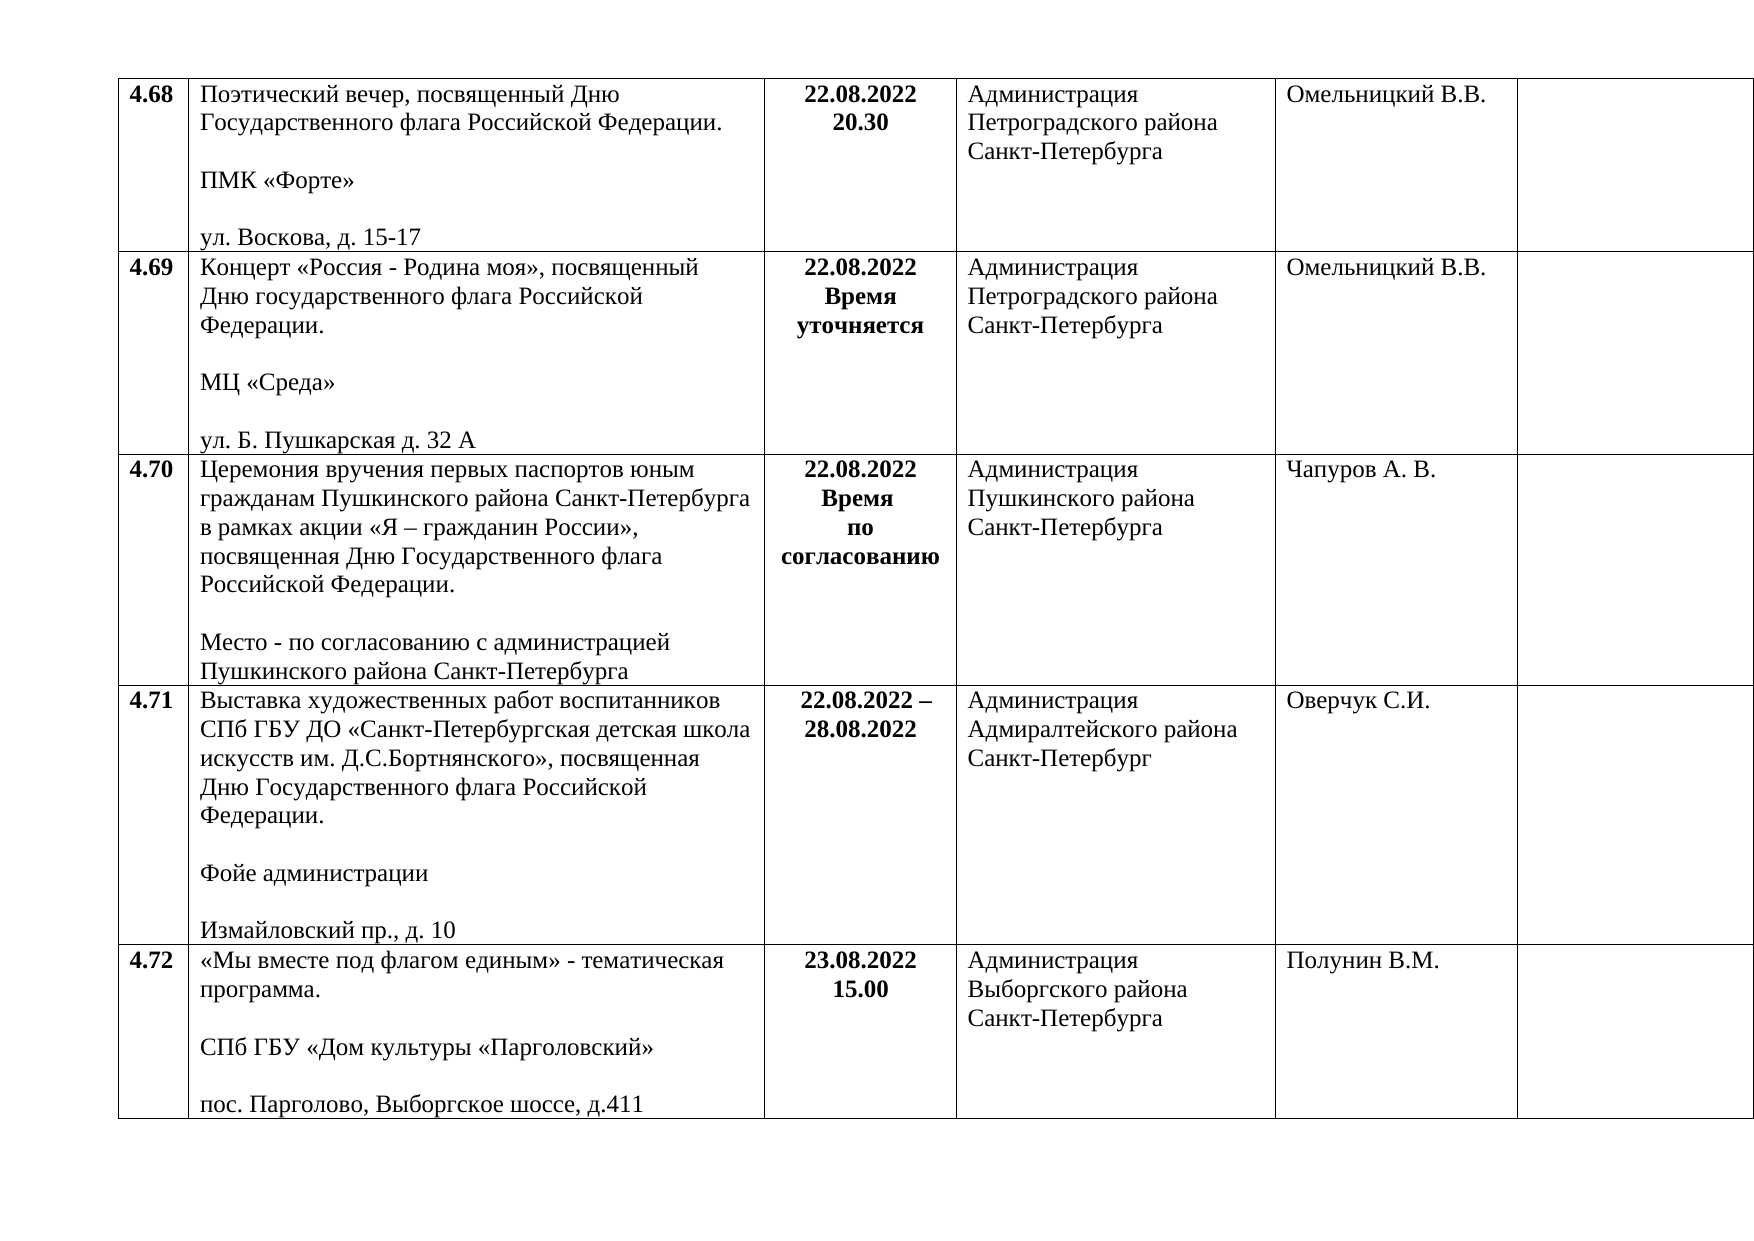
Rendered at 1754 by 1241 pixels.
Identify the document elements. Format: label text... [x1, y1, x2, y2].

table_cell 22.08.2022 – 28.08.2022 [765, 686, 956, 944]
table_cell [119, 455, 188, 684]
table_cell Выставка художественных работ воспитанников СПб ГБУ ДО «Санкт-Петербургская детская школа искусств им. Д.С.Бортнянского», посвященная Дню Государственного флага Российской Федерации. Фойе администрации Измайловский пр., д. 10 [189, 686, 764, 944]
table_cell 22.08.2022 20.30 [765, 79, 956, 251]
table_cell [1518, 945, 1753, 1118]
table_cell [1518, 686, 1753, 944]
table_cell 22.08.2022 Время по согласованию [765, 455, 956, 684]
table_cell Церемония вручения первых паспортов юным гражданам Пушкинского района Санкт-Петербурга в рамках акции «Я – гражданин России», посвященная Дню Государственного флага Российской Федерации. Место - по согласованию с администрацией Пушкинского района Санкт-Петербурга [189, 455, 764, 684]
table_cell [1518, 252, 1753, 453]
table_cell Администрация Петроградского района Санкт-Петербурга [957, 79, 1275, 251]
table_cell Омельницкий В.В. [1276, 79, 1517, 251]
table_cell 23.08.2022 15.00 [765, 945, 956, 1118]
table_cell «Мы вместе под флагом единым» - тематическая программа. СПб ГБУ «Дом культуры «Парголовский» пос. Парголово, Выборгское шоссе, д.411 [189, 945, 764, 1118]
table_cell [119, 945, 188, 1118]
table_cell Администрация Выборгского района Санкт-Петербурга [957, 945, 1275, 1118]
table_cell Администрация Адмиралтейского района Санкт-Петербург [957, 686, 1275, 944]
table_cell Чапуров А. В. [1276, 455, 1517, 684]
table_cell [1518, 79, 1753, 251]
table_cell [119, 252, 188, 453]
table_cell [119, 79, 188, 251]
table_cell Оверчук С.И. [1276, 686, 1517, 944]
table_cell [119, 686, 188, 944]
table_cell Полунин В.М. [1276, 945, 1517, 1118]
table_cell Администрация Петроградского района Санкт-Петербурга [957, 252, 1275, 453]
table_cell Омельницкий В.В. [1276, 252, 1517, 453]
table_cell Концерт «Россия - Родина моя», посвященный Дню государственного флага Российской Федерации. МЦ «Среда» ул. Б. Пушкарская д. 32 А [189, 252, 764, 453]
table_cell 22.08.2022 Время уточняется [765, 252, 956, 453]
table_cell Администрация Пушкинского района Санкт-Петербурга [957, 455, 1275, 684]
table_cell [1518, 455, 1753, 684]
table_cell Поэтический вечер, посвященный Дню Государственного флага Российской Федерации. ПМК «Форте» ул. Воскова, д. 15-17 [189, 79, 764, 251]
